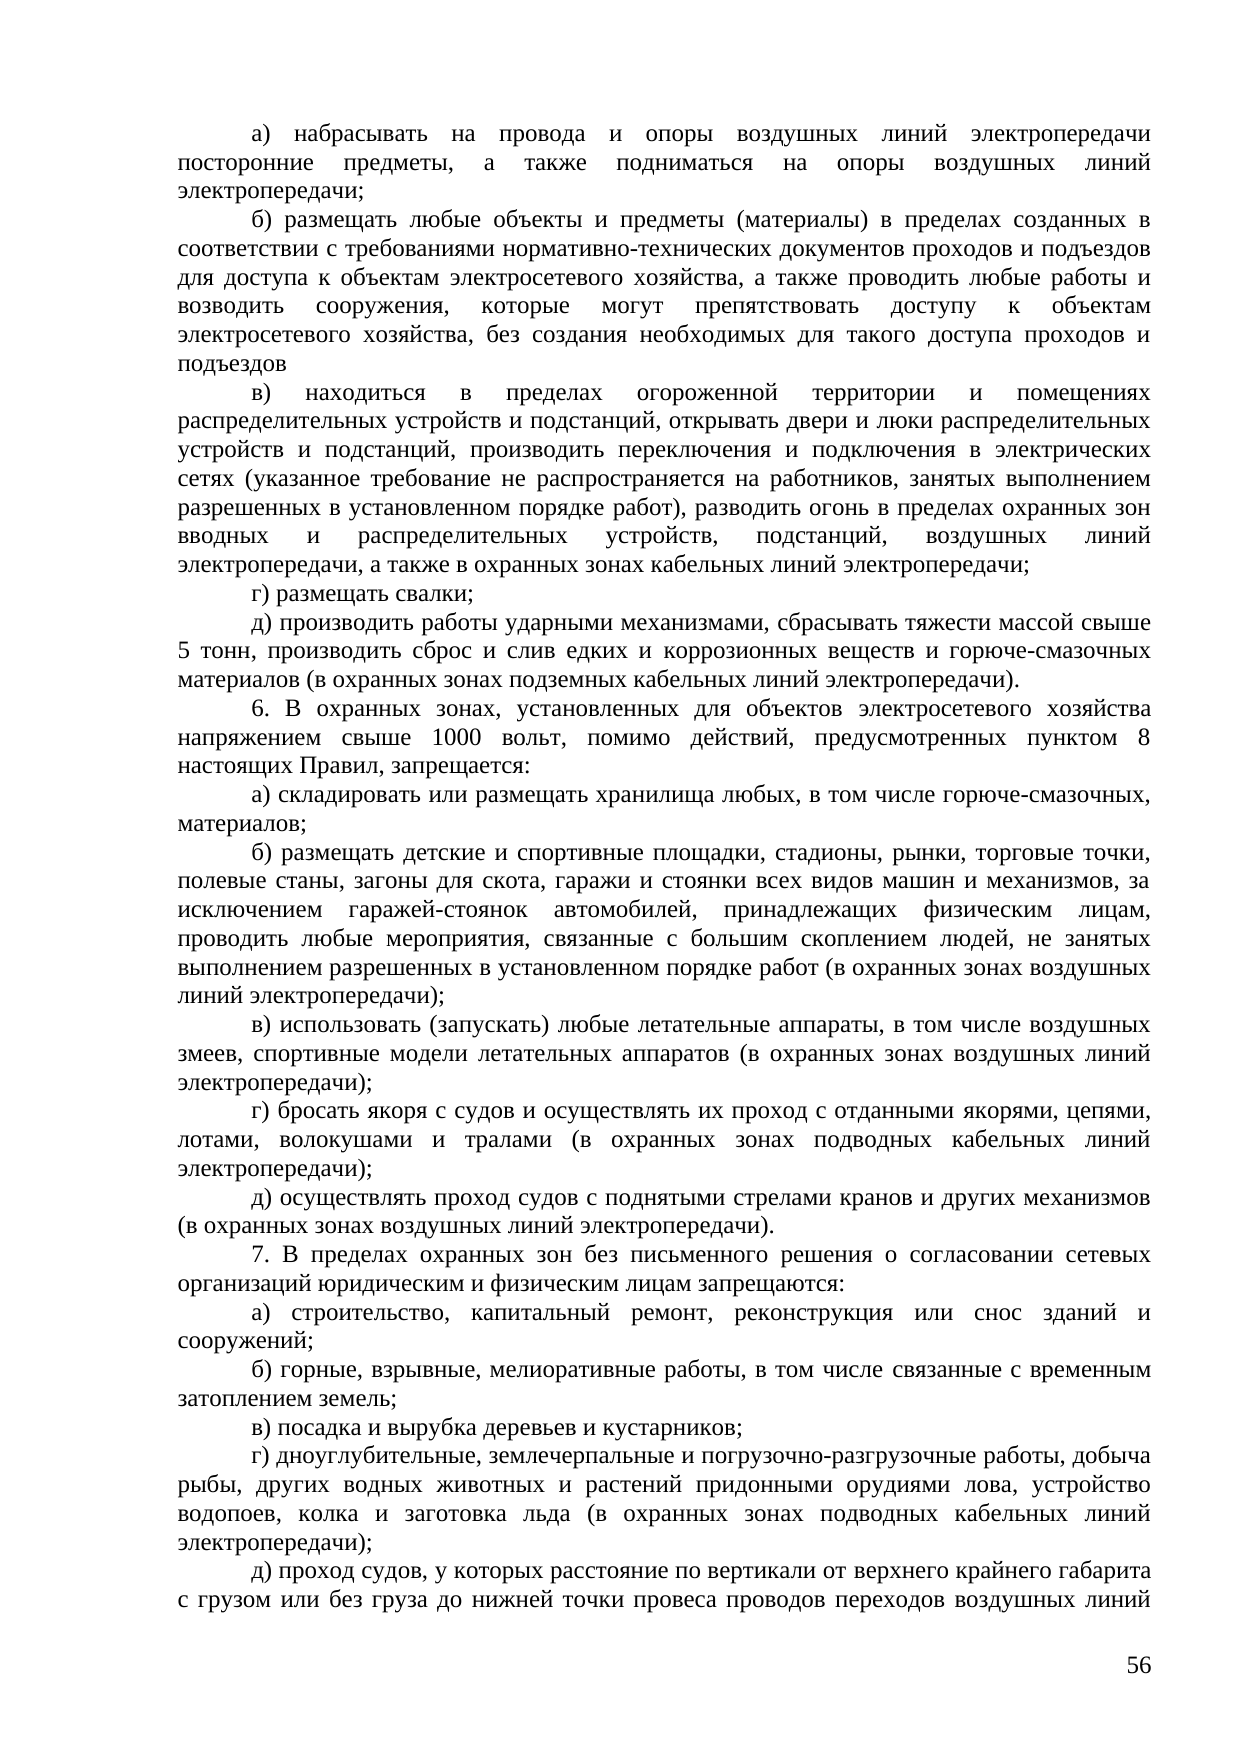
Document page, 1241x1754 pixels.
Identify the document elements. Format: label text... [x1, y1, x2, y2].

text а) строительство, капитальный ремонт, реконструкция или снос зданий и сооружений; [177, 1297, 1152, 1354]
text а) складировать или размещать хранилища любых, в том числе горюче-смазочных, материалов; [177, 779, 1152, 837]
text в) посадка и вырубка деревьев и кустарников; [177, 1412, 1152, 1441]
text г) бросать якоря с судов и осуществлять их проход с отданными якорями, цепями, лотами, волокушами и тралами (в охранных зонах подводных кабельных линий электропередачи); [177, 1096, 1152, 1182]
text б) горные, взрывные, мелиоративные работы, в том числе связанные с временным затоплением земель; [177, 1354, 1152, 1412]
text в) находиться в пределах огороженной территории и помещениях распределительных устройств и подстанций, открывать двери и люки распределительных устройств и подстанций, производить переключения и подключения в электрических сетях (указанное требование не распространяется на работников, занятых выполнением разрешенных в установленном порядке работ), разводить огонь в пределах охранных зон вводных и распределительных устройств, подстанций, воздушных линий электропередачи, а также в охранных зонах кабельных линий электропередачи; [177, 377, 1152, 578]
text г) дноуглубительные, землечерпальные и погрузочно-разгрузочные работы, добыча рыбы, других водных животных и растений придонными орудиями лова, устройство водопоев, колка и заготовка льда (в охранных зонах подводных кабельных линий электропередачи); [177, 1441, 1152, 1556]
text г) размещать свалки; [177, 578, 1152, 607]
text д) производить работы ударными механизмами, сбрасывать тяжести массой свыше 5 тонн, производить сброс и слив едких и коррозионных веществ и горюче-смазочных материалов (в охранных зонах подземных кабельных линий электропередачи). [177, 607, 1152, 693]
text 7. В пределах охранных зон без письменного решения о согласовании сетевых организаций юридическим и физическим лицам запрещаются: [177, 1239, 1152, 1297]
text д) осуществлять проход судов с поднятыми стрелами кранов и других механизмов (в охранных зонах воздушных линий электропередачи). [177, 1182, 1152, 1239]
text в) использовать (запускать) любые летательные аппараты, в том числе воздушных змеев, спортивные модели летательных аппаратов (в охранных зонах воздушных линий электропередачи); [177, 1009, 1152, 1096]
text а) набрасывать на провода и опоры воздушных линий электропередачи посторонние предметы, а также подниматься на опоры воздушных линий электропередачи; [177, 118, 1152, 204]
text б) размещать детские и спортивные площадки, стадионы, рынки, торговые точки, полевые станы, загоны для скота, гаражи и стоянки всех видов машин и механизмов, за исключением гаражей-стоянок автомобилей, принадлежащих физическим лицам, проводить любые мероприятия, связанные с большим скоплением людей, не занятых выполнением разрешенных в установленном порядке работ (в охранных зонах воздушных линий электропередачи); [177, 837, 1152, 1009]
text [177, 1556, 1152, 1613]
text 6. В охранных зонах, установленных для объектов электросетевого хозяйства напряжением свыше 1000 вольт, помимо действий, предусмотренных пунктом 8 настоящих Правил, запрещается: [177, 693, 1152, 779]
text б) размещать любые объекты и предметы (материалы) в пределах созданных в соответствии с требованиями нормативно-технических документов проходов и подъездов для доступа к объектам электросетевого хозяйства, а также проводить любые работы и возводить сооружения, которые могут препятствовать доступу к объектам электросетевого хозяйства, без создания необходимых для такого доступа проходов и подъездов [177, 204, 1152, 377]
